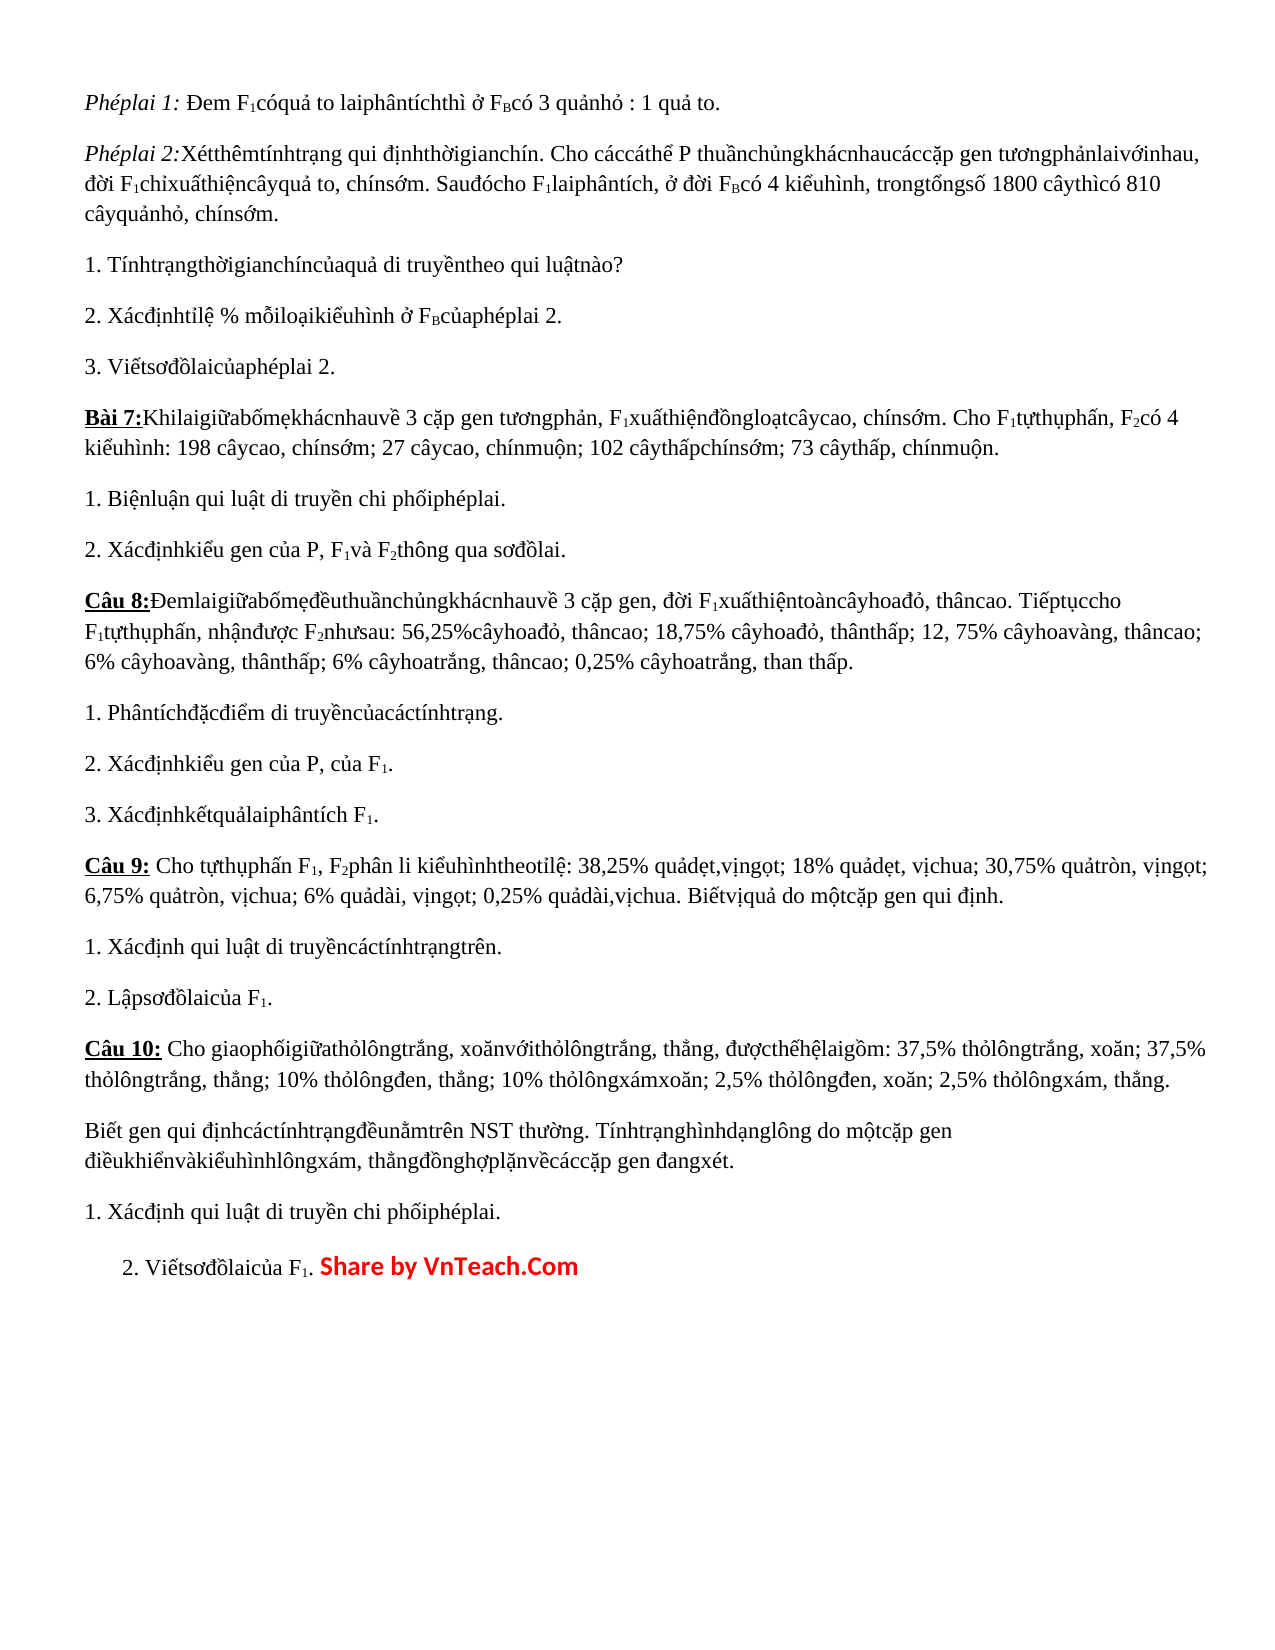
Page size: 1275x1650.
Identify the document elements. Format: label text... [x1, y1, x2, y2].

text 3. Viếtsơđồlaicủaphéplai 2. [84, 353, 1209, 379]
text Câu 10: Cho giaophốigiữathỏlôngtrắng, xoănvớithỏlôngtrắng, thẳng, đượcthếhệlaigồm: 37,5% thỏlôngtrắng, xoăn; 37,5% thỏlôngtrắng, thẳng; 10% thỏlôngđen, thẳng; 10% thỏlôngxámxoăn; 2,5% thỏlôngđen, xoăn; 2,5% thỏlôngxám, thẳng. [84, 1036, 1209, 1092]
text 1. Xácđịnh qui luật di truyền chi phốiphéplai. [84, 1198, 1209, 1224]
text Biết gen qui địnhcáctínhtrạngđềunằmtrên NST thường. Tínhtrạnghìnhdạnglông do mộtcặp gen điềukhiểnvàkiểuhìnhlôngxám, thẳngđồnghợplặnvềcáccặp gen đangxét. [84, 1117, 1209, 1173]
text 2. Xácđịnhkiểu gen của P, của F1. [84, 750, 1209, 776]
text 2. Lậpsơđồlaicủa F1. [84, 984, 1209, 1011]
text 2. Xácđịnhtỉlệ % mỗiloạikiểuhình ở FBcủaphéplai 2. [84, 302, 1209, 328]
text Câu 9: Cho tựthụphấn F1, F2phân li kiểuhìnhtheotỉlệ: 38,25% quảdẹt,vịngọt; 18% quảdẹt, vịchua; 30,75% quảtròn, vịngọt; 6,75% quảtròn, vịchua; 6% quảdài, vịngọt; 0,25% quảdài,vịchua. Biếtvịquả do mộtcặp gen qui định. [84, 852, 1209, 909]
text 1. Xácđịnh qui luật di truyềncáctínhtrạngtrên. [84, 933, 1209, 960]
text 1. Phântíchđặcđiểm di truyềncủacáctínhtrạng. [84, 699, 1209, 725]
text 1. Tínhtrạngthờigianchíncủaquả di truyềntheo qui luậtnào? [84, 251, 1209, 277]
text 1. Biệnluận qui luật di truyền chi phốiphéplai. [84, 486, 1209, 512]
text Phéplai 2:Xétthêmtínhtrạng qui địnhthờigianchín. Cho cáccáthể P thuầnchủngkhácnhaucáccặp gen tươngphảnlaivớinhau, đời F1chỉxuấthiệncâyquả to, chínsớm. Sauđócho F1laiphântích, ở đời FBcó 4 kiểuhình, trongtổngsố 1800 câythìcó 810 câyquảnhỏ, chínsớm. [84, 140, 1209, 226]
text Phéplai 1: Đem F1cóquả to laiphântíchthì ở FBcó 3 quảnhỏ : 1 quả to. [84, 89, 1209, 115]
text 2. Xácđịnhkiểu gen của P, F1và F2thông qua sơđồlai. [84, 537, 1209, 563]
text Bài 7:Khilaigiữabốmẹkhácnhauvề 3 cặp gen tươngphản, F1xuấthiệnđồngloạtcâycao, chínsớm. Cho F1tựthụphấn, F2có 4 kiểuhình: 198 câycao, chínsớm; 27 câycao, chínmuộn; 102 câythấpchínsớm; 73 câythấp, chínmuộn. [84, 404, 1209, 461]
text 2. Viếtsơđồlaicủa F1. Share by VnTeach.Com [90, 1249, 1203, 1282]
text Câu 8:Đemlaigiữabốmẹđềuthuầnchủngkhácnhauvề 3 cặp gen, đời F1xuấthiệntoàncâyhoađỏ, thâncao. Tiếptụccho F1tựthụphấn, nhậnđược F2nhưsau: 56,25%câyhoađỏ, thâncao; 18,75% câyhoađỏ, thânthấp; 12, 75% câyhoavàng, thâncao; 6% câyhoavàng, thânthấp; 6% câyhoatrắng, thâncao; 0,25% câyhoatrắng, than thấp. [84, 588, 1209, 674]
text 3. Xácđịnhkếtquảlaiphântích F1. [84, 801, 1209, 827]
